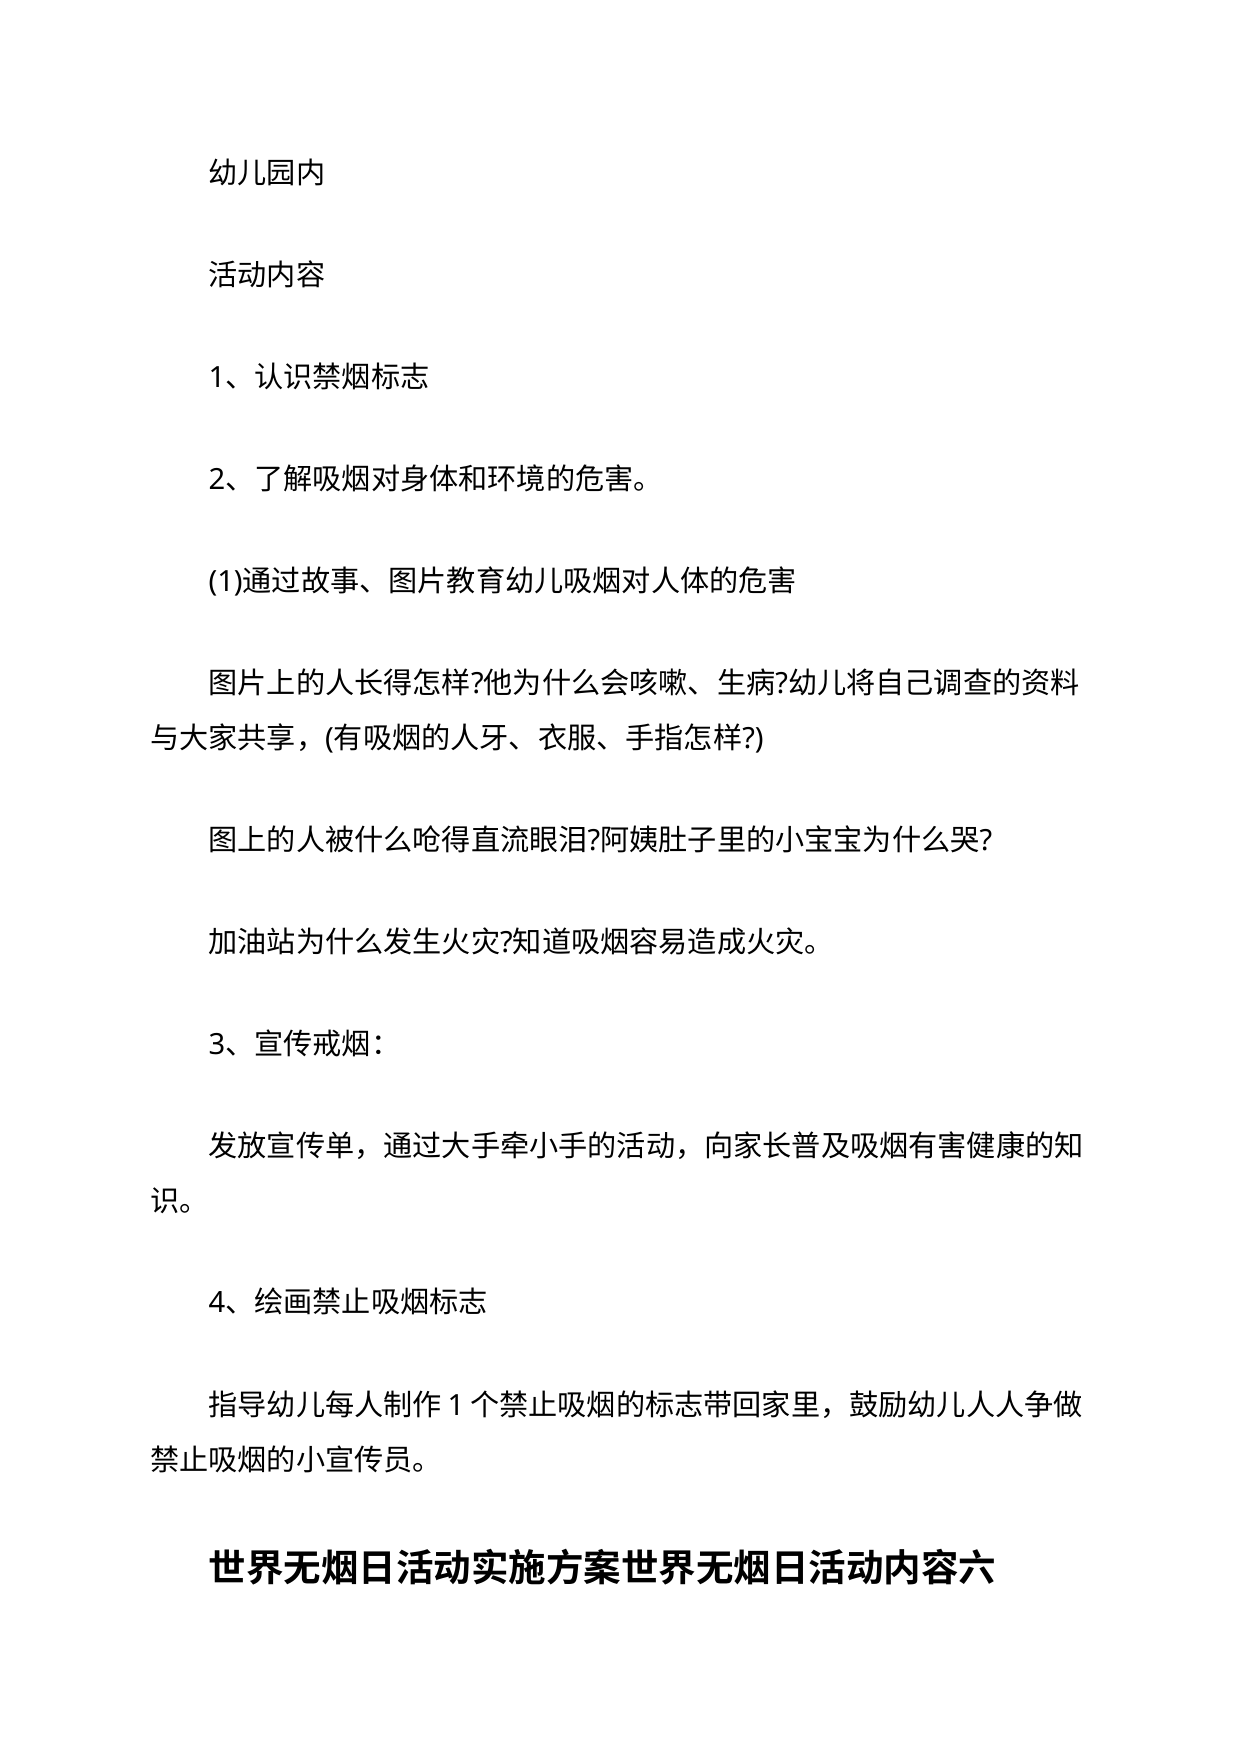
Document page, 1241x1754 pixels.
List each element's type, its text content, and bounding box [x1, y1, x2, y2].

text (1)通过故事、图片教育幼儿吸烟对人体的危害 [150, 557, 1090, 600]
text 1、认识禁烟标志 [150, 353, 1090, 396]
text 发放宣传单，通过大手牵小手的活动，向家长普及吸烟有害健康的知识。 [150, 1122, 1090, 1219]
text 世界无烟日活动实施方案世界无烟日活动内容六 [150, 1538, 1090, 1592]
text 幼儿园内 [150, 150, 1090, 192]
text 活动内容 [150, 252, 1090, 294]
text 4、绘画禁止吸烟标志 [150, 1279, 1090, 1321]
text 3、宣传戒烟： [150, 1020, 1090, 1063]
text 2、了解吸烟对身体和环境的危害。 [150, 456, 1090, 498]
text 图片上的人长得怎样?他为什么会咳嗽、生病?幼儿将自己调查的资料与大家共享，(有吸烟的人牙、衣服、手指怎样?) [150, 659, 1090, 757]
text 加油站为什么发生火灾?知道吸烟容易造成火灾。 [150, 918, 1090, 961]
text 指导幼儿每人制作1个禁止吸烟的标志带回家里，鼓励幼儿人人争做禁止吸烟的小宣传员。 [150, 1381, 1090, 1478]
text 图上的人被什么呛得直流眼泪?阿姨肚子里的小宝宝为什么哭? [150, 816, 1090, 859]
